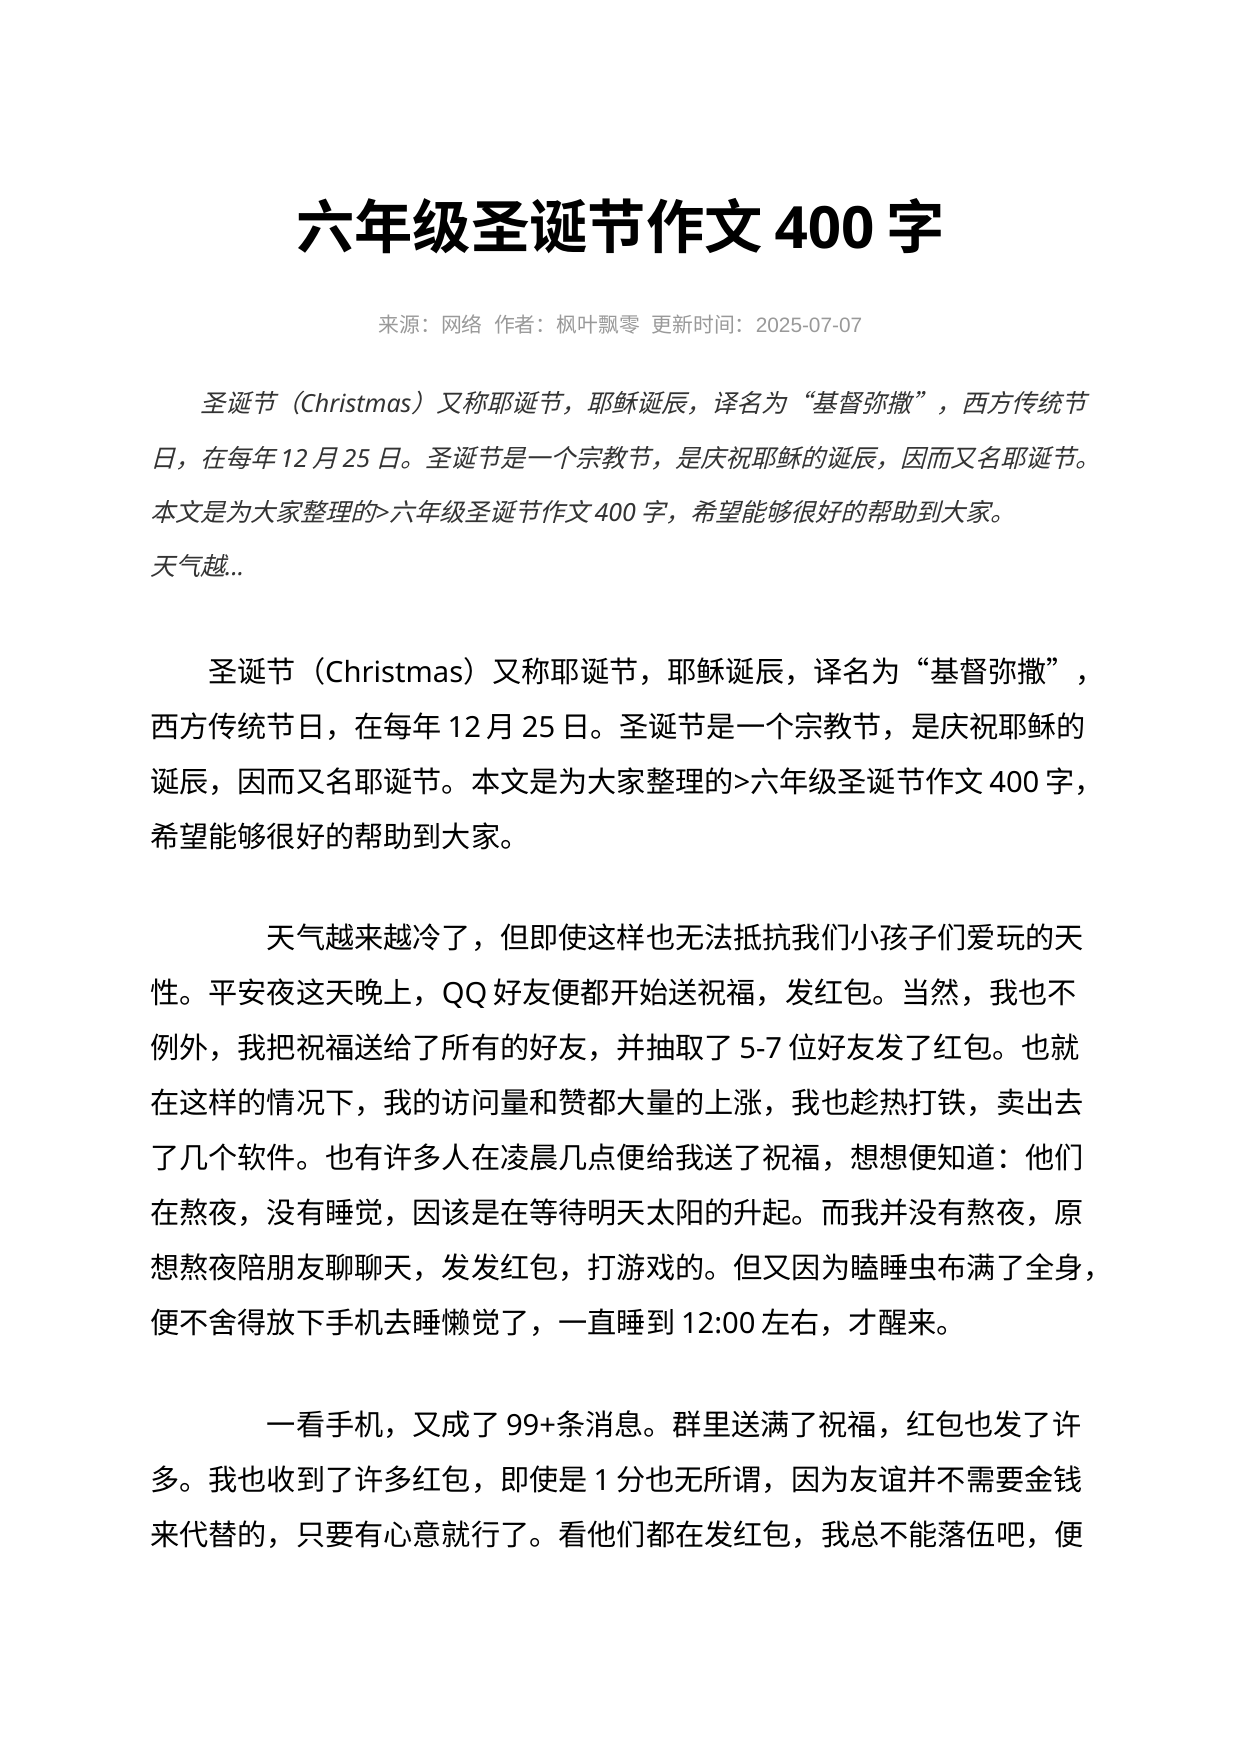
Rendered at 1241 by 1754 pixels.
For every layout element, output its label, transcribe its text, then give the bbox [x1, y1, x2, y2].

text 圣诞节（Christmas）又称耶诞节，耶稣诞辰，译名为“基督弥撒”，西方传统节日，在每年12月25日。圣诞节是一个宗教节，是庆祝耶稣的诞辰，因而又名耶诞节。本文是为大家整理的>六年级圣诞节作文400字，希望能够很好的帮助到大家。 [150, 648, 1090, 855]
text 来源：网络 作者：枫叶飘零 更新时间：2025-07-07 [150, 313, 1090, 337]
subtitle 六年级圣诞节作文400字 [150, 181, 1090, 266]
text 圣诞节（Christmas）又称耶诞节，耶稣诞辰，译名为“基督弥撒”，西方传统节日，在每年12月25日。圣诞节是一个宗教节，是庆祝耶稣的诞辰，因而又名耶诞节。本文是为大家整理的>六年级圣诞节作文400字，希望能够很好的帮助到大家。 天气越... [150, 384, 1090, 583]
text 天气越来越冷了，但即使这样也无法抵抗我们小孩子们爱玩的天性。平安夜这天晚上，QQ好友便都开始送祝福，发红包。当然，我也不例外，我把祝福送给了所有的好友，并抽取了5-7位好友发了红包。也就在这样的情况下，我的访问量和赞都大量的上涨，我也趁热打铁，卖出去了几个软件。也有许多人在凌晨几点便给我送了祝福，想想便知道：他们在熬夜，没有睡觉，因该是在等待明天太阳的升起。而我并没有熬夜，原想熬夜陪朋友聊聊天，发发红包，打游戏的。但又因为瞌睡虫布满了全身，便不舍得放下手机去睡懒觉了，一直睡到12:00左右，才醒来。 [150, 915, 1090, 1342]
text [150, 1401, 1090, 1554]
